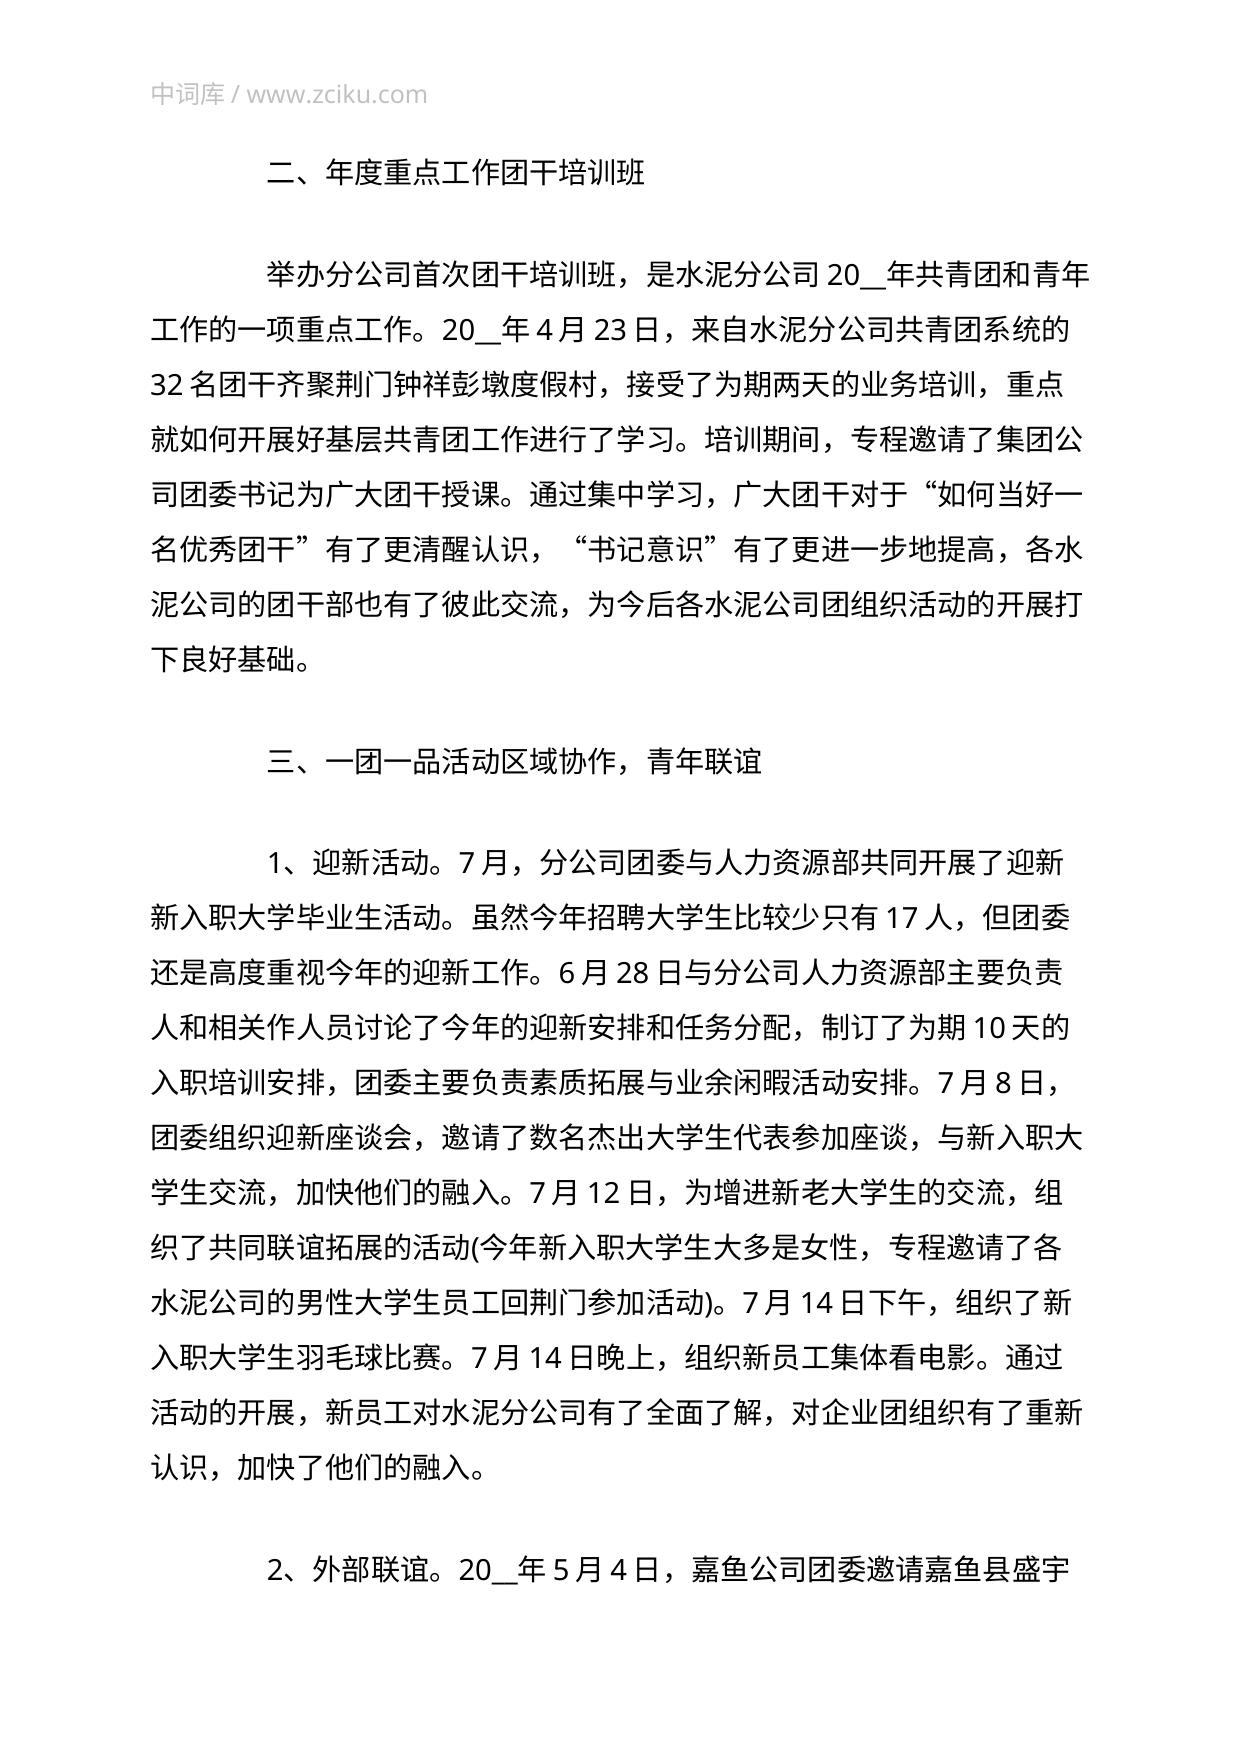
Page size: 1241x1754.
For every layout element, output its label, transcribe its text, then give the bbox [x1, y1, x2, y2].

text 三、一团一品活动区域协作，青年联谊 [150, 738, 1090, 780]
text 二、年度重点工作团干培训班 [150, 150, 1090, 192]
text 1、迎新活动。7月，分公司团委与人力资源部共同开展了迎新新入职大学毕业生活动。虽然今年招聘大学生比较少只有17人，但团委还是高度重视今年的迎新工作。6月28日与分公司人力资源部主要负责人和相关作人员讨论了今年的迎新安排和任务分配，制订了为期10天的入职培训安排，团委主要负责素质拓展与业余闲暇活动安排。7月8日，团委组织迎新座谈会，邀请了数名杰出大学生代表参加座谈，与新入职大学生交流，加快他们的融入。7月12日，为增进新老大学生的交流，组织了共同联谊拓展的活动(今年新入职大学生大多是女性，专程邀请了各水泥公司的男性大学生员工回荆门参加活动)。7月14日下午，组织了新入职大学生羽毛球比赛。7月14日晚上，组织新员工集体看电影。通过活动的开展，新员工对水泥分公司有了全面了解，对企业团组织有了重新认识，加快了他们的融入。 [150, 840, 1090, 1487]
text 举办分公司首次团干培训班，是水泥分公司20__年共青团和青年工作的一项重点工作。20__年4月23日，来自水泥分公司共青团系统的32名团干齐聚荆门钟祥彭墩度假村，接受了为期两天的业务培训，重点就如何开展好基层共青团工作进行了学习。培训期间，专程邀请了集团公司团委书记为广大团干授课。通过集中学习，广大团干对于“如何当好一名优秀团干”有了更清醒认识，“书记意识”有了更进一步地提高，各水泥公司的团干部也有了彼此交流，为今后各水泥公司团组织活动的开展打下良好基础。 [150, 252, 1090, 679]
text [150, 1546, 1090, 1589]
